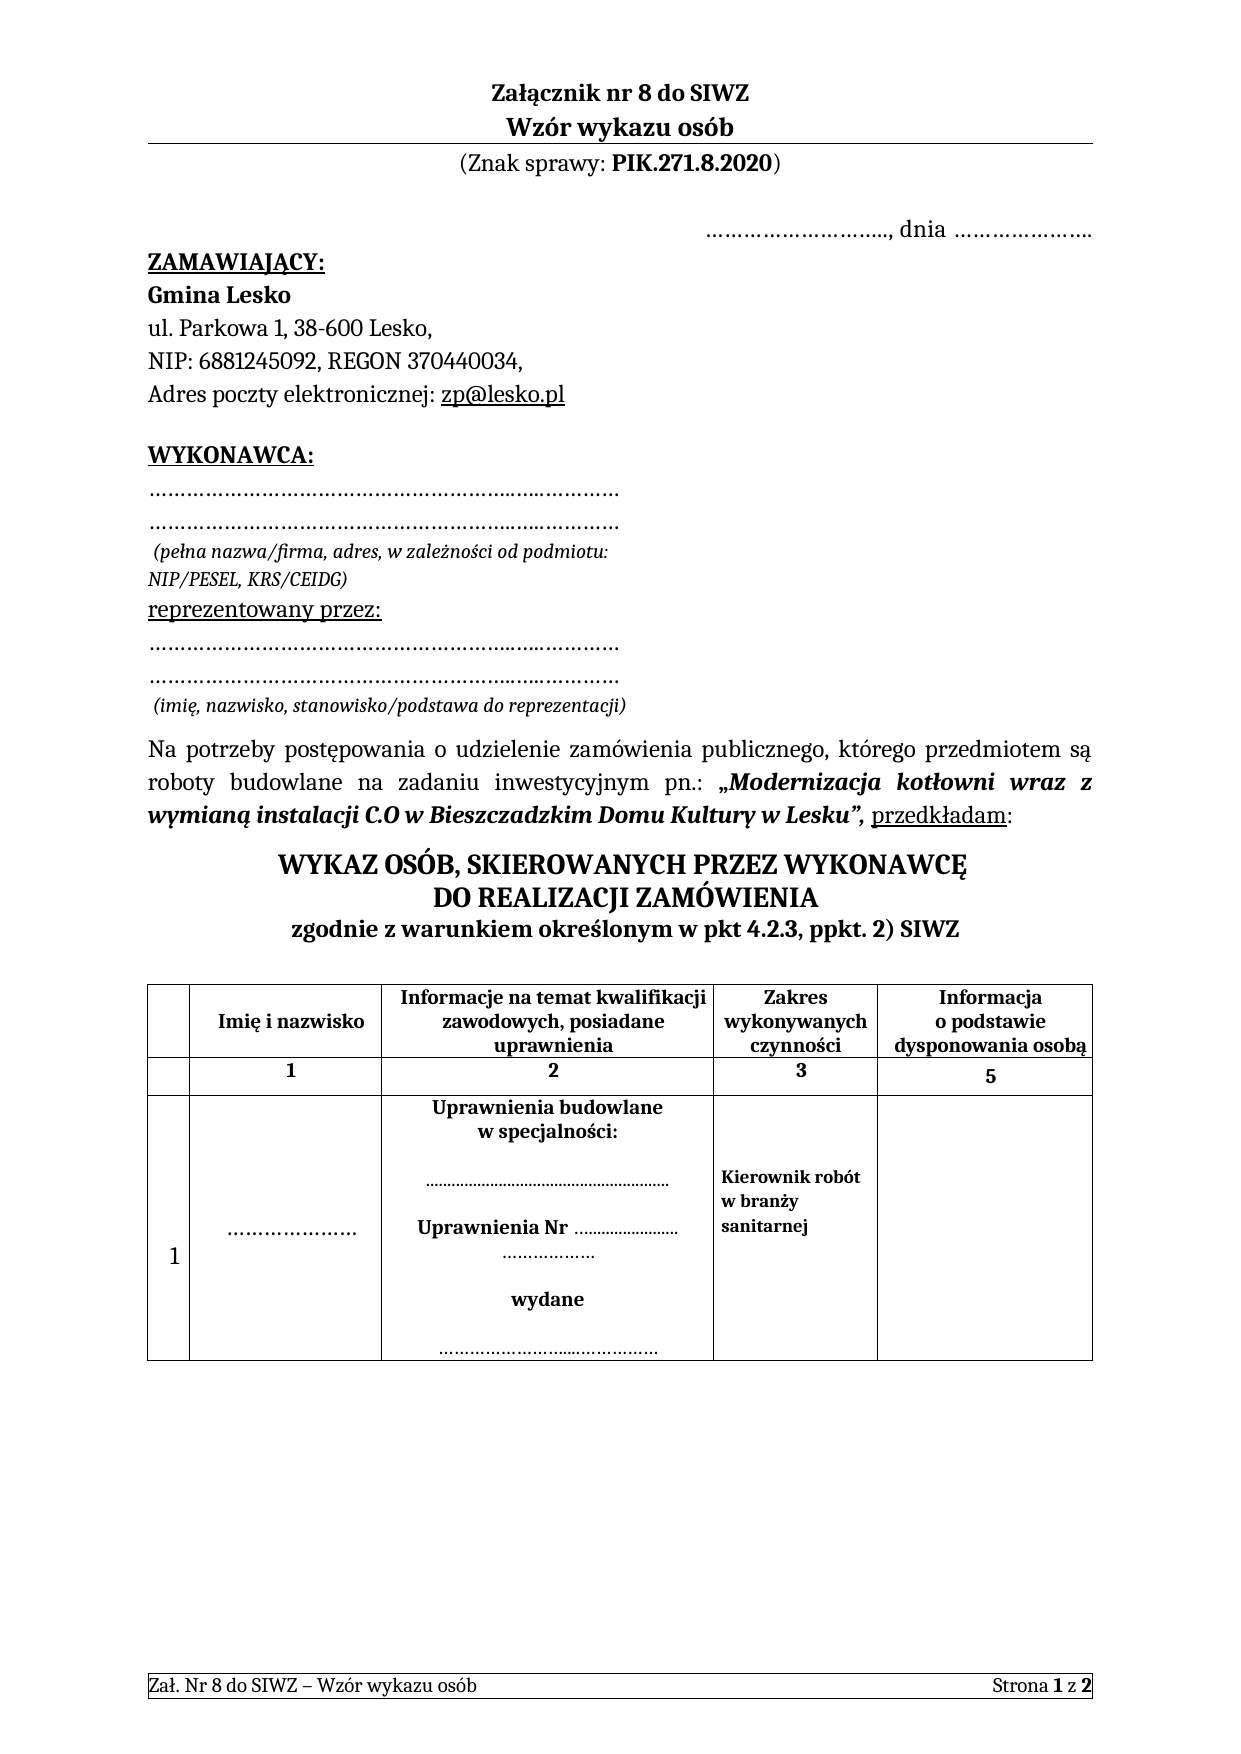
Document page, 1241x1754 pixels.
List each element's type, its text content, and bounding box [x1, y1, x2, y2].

table_cell 1 [190, 1058, 381, 1095]
text zgodnie z warunkiem określonym w pkt 4.2.3, ppkt. 2) SIWZ [148, 915, 1104, 944]
text WYKONAWCA: [148, 441, 1093, 469]
text reprezentowany przez: [148, 595, 1093, 623]
text (Znak sprawy: PIK.271.8.2020) [148, 149, 1093, 178]
table_cell 5 [878, 1058, 1092, 1095]
text NIP: 6881245092, REGON 370440034, [148, 347, 1093, 376]
table_cell ………………… [190, 1096, 381, 1359]
text (pełna nazwa/firma, adres, w zależności od podmiotu: NIP/PESEL, KRS/CEIDG) [148, 540, 621, 591]
text ……………………….., dnia …………………. [148, 215, 1093, 244]
table_header [148, 985, 189, 1057]
table_header Imię i nazwisko [190, 985, 381, 1057]
text …………………………………………………..…..………… [148, 507, 651, 535]
text (imię, nazwisko, stanowisko/podstawa do reprezentacji) [148, 694, 1093, 718]
text …………………………………………………..…..………… [148, 628, 651, 656]
text Na potrzeby postępowania o udzielenie zamówienia publicznego, którego przedmiotem są roboty budowlane na zadaniu inwestycyjnym pn.: „Modernizacja kotłowni wraz z wymianą instalacji C.O w Bieszczadzkim Domu Kultury w Lesku”, przedkładam: [148, 735, 1093, 830]
table_header Zakres wykonywanych czynności [714, 985, 877, 1057]
table_cell 1 [148, 1096, 189, 1359]
table_cell 2 [382, 1058, 713, 1095]
table_header Informacja o podstawie dysponowania osobą [878, 985, 1092, 1057]
text …………………………………………………..…..………… [148, 661, 651, 689]
table_cell Uprawnienia budowlane w specjalności: ......................................................... Uprawnienia Nr ….....................……………… wydane ……………………....…………… [382, 1096, 713, 1359]
table_cell 3 [714, 1058, 877, 1095]
text ul. Parkowa 1, 38-600 Lesko, [148, 314, 1093, 343]
text …………………………………………………..…..………… [148, 474, 651, 502]
table_cell Kierownik robót w branży sanitarnej [714, 1096, 877, 1359]
text ZAMAWIAJĄCY: [148, 248, 1093, 277]
text Załącznik nr 8 do SIWZ [148, 79, 1093, 108]
text Adres poczty elektronicznej: zp@lesko.pl [148, 380, 1093, 409]
table_cell [148, 1058, 189, 1095]
text WYKAZ OSÓB, SKIEROWANYCH PRZEZ WYKONAWCĘ DO REALIZACJI ZAMÓWIENIA [148, 848, 1104, 915]
text Wzór wykazu osób [148, 112, 1093, 143]
table_cell [878, 1096, 1092, 1359]
table_header Informacje na temat kwalifikacji zawodowych, posiadane uprawnienia [382, 985, 713, 1057]
text Gmina Lesko [148, 281, 1093, 310]
